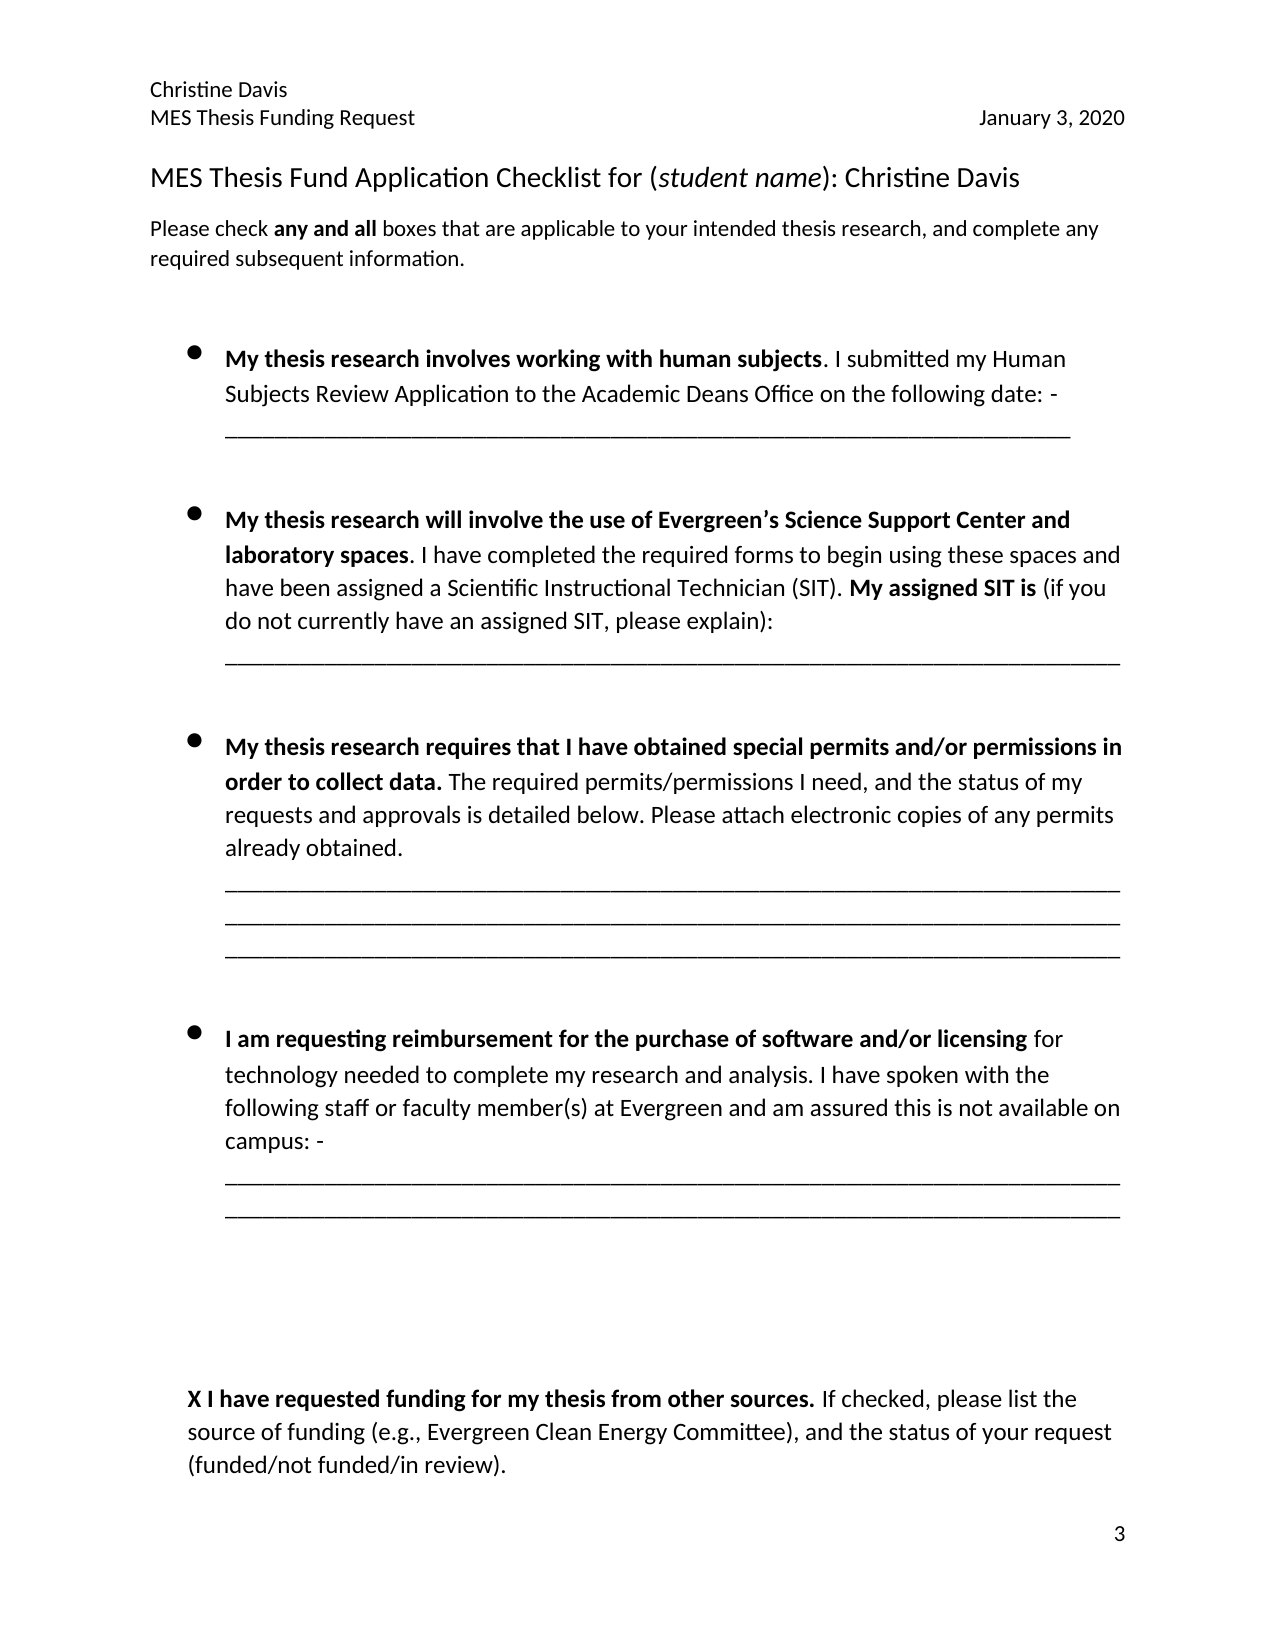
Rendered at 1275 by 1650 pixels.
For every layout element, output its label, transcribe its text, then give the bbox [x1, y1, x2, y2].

list I am requesting reimbursement for the purchase of software and/or licensing for technology needed to complete my research and analysis. I have spoken with the following staff or faculty member(s) at Evergreen and am assured this is not available on campus: ________________________________________________________________________________________________________________________________________________ [187, 1019, 1125, 1221]
text X I have requested funding for my thesis from other sources. If checked, please list the source of funding (e.g., Evergreen Clean Energy Committee), and the status of your request (funded/not funded/in review). [187, 1383, 1125, 1479]
list My thesis research requires that I have obtained special permits and/or permissions in order to collect data. The required permits/permissions I need, and the status of my requests and approvals is detailed below. Please attach electronic copies of any permits already obtained. ________________________________________________________________________________________________________________________________________________________________________________________________________________________ [187, 726, 1125, 961]
list My thesis research involves working with human subjects. I submitted my Human Subjects Review Application to the Academic Deans Office on the following date: ____________________________________________________________________ [187, 338, 1125, 442]
text MES Thesis Fund Application Checklist for (student name): Christine Davis [150, 159, 1125, 195]
list My thesis research will involve the use of Evergreen’s Science Support Center and laboratory spaces. I have completed the required forms to begin using these spaces and have been assigned a Scientific Instructional Technician (SIT). My assigned SIT is (if you do not currently have an assigned SIT, please explain): ________________________________________________________________________ [187, 499, 1125, 669]
text Please check any and all boxes that are applicable to your intended thesis research, and complete any required subsequent information. [150, 214, 1125, 272]
